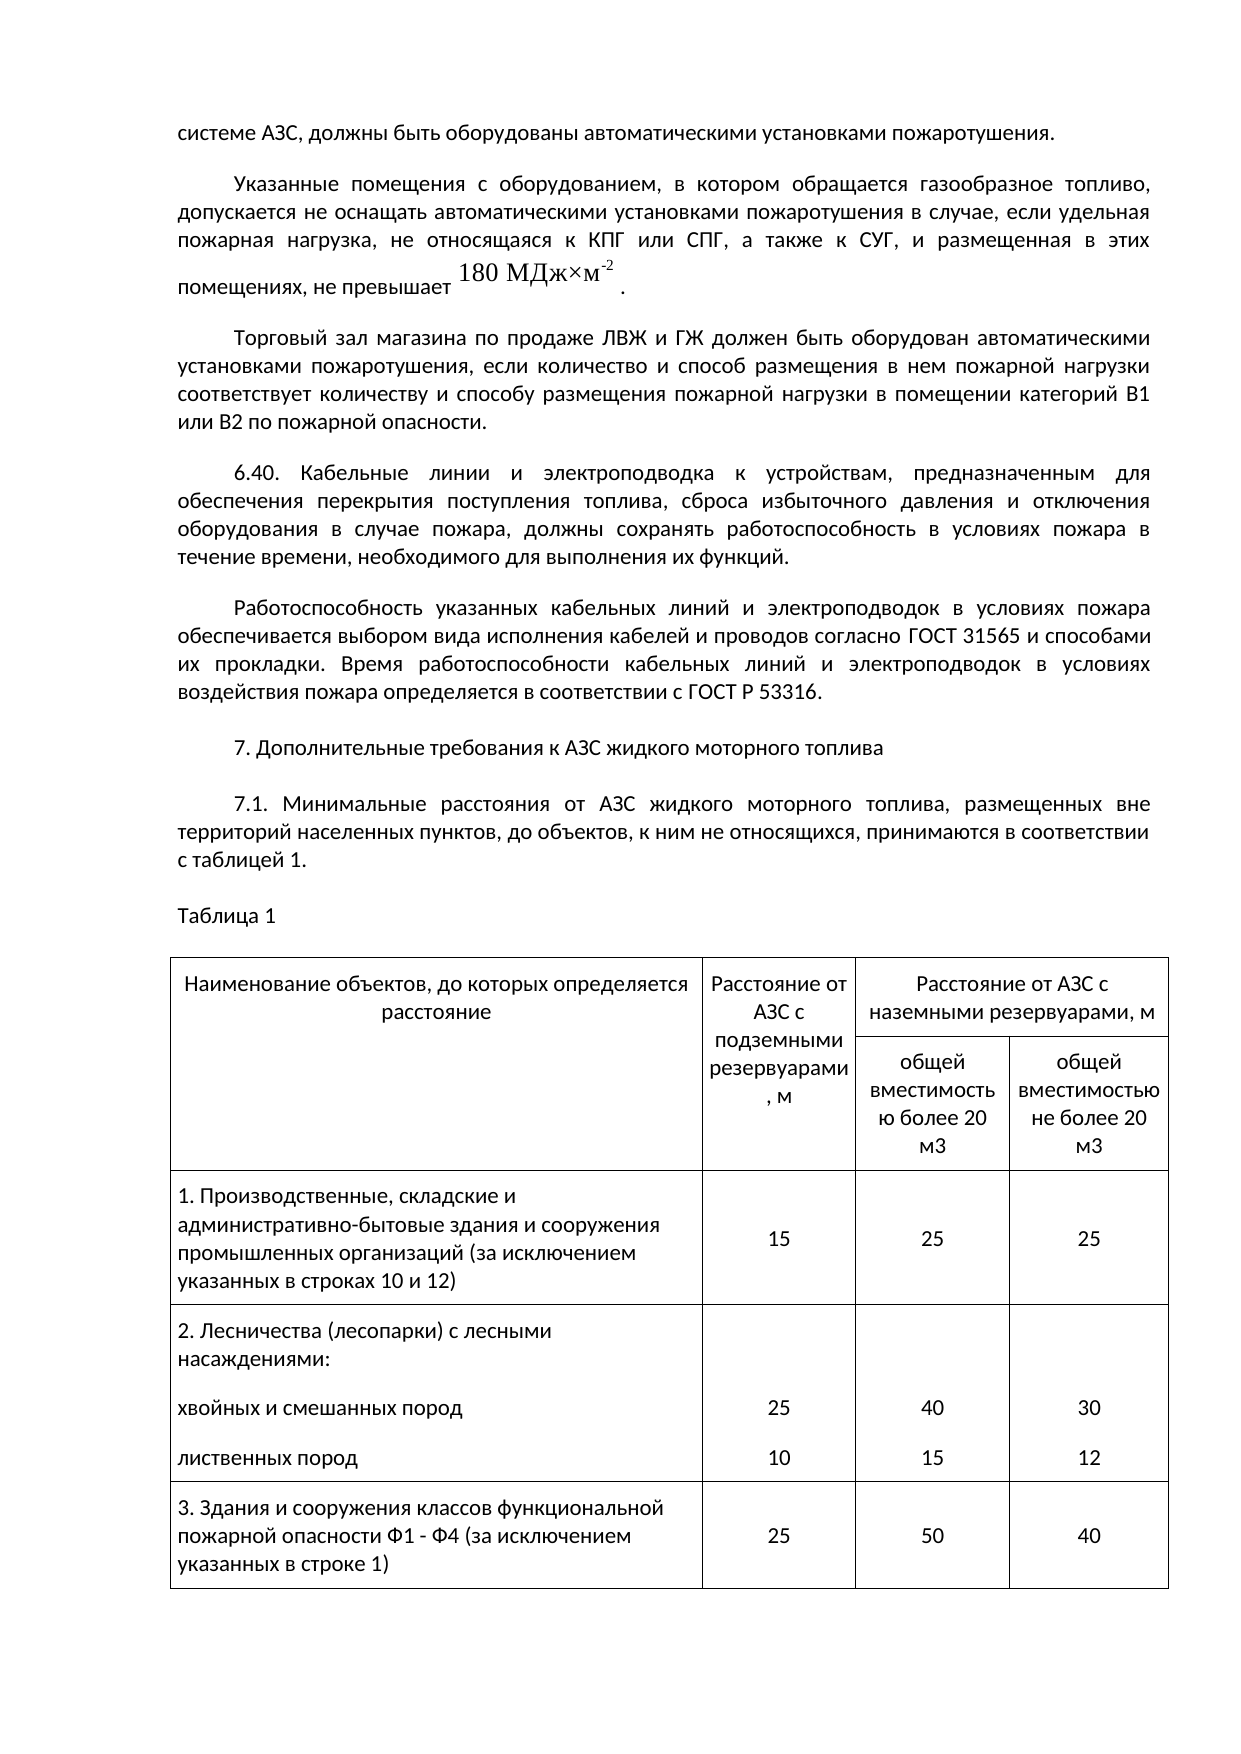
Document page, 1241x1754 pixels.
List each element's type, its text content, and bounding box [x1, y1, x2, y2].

table_cell общей вместимостью более 20 м3 [856, 1037, 1009, 1170]
table_cell 25 [703, 1383, 855, 1432]
table_cell общей вместимостью не более 20 м3 [1010, 1037, 1168, 1170]
text Работоспособность указанных кабельных линий и электроподводок в условиях пожара обеспечивается выбором вида исполнения кабелей и проводов согласно ГОСТ 31565 и способами их прокладки. Время работоспособности кабельных линий и электроподводок в условиях воздействия пожара определяется в соответствии с ГОСТ Р 53316. [177, 593, 1152, 705]
table_header Расстояние от АЗС с подземными резервуарами, м [703, 958, 855, 1170]
table_cell 50 [856, 1482, 1009, 1588]
table_cell 12 [1010, 1432, 1168, 1481]
table_cell [1010, 1305, 1168, 1383]
table_cell 40 [856, 1383, 1009, 1432]
table_header Расстояние от АЗС с наземными резервуарами, м [856, 958, 1168, 1036]
table_cell 10 [703, 1432, 855, 1481]
table_cell 15 [856, 1432, 1009, 1481]
table_cell 25 [703, 1482, 855, 1588]
table_cell хвойных и смешанных пород [171, 1383, 702, 1432]
table_cell 25 [1010, 1171, 1168, 1304]
table_cell [703, 1305, 855, 1383]
table_cell 40 [1010, 1482, 1168, 1588]
text 7. Дополнительные требования к АЗС жидкого моторного топлива [177, 733, 1152, 761]
text Таблица 1 [177, 901, 1152, 929]
table_cell 2. Лесничества (лесопарки) с лесными насаждениями: [171, 1305, 702, 1383]
table_cell 15 [703, 1171, 855, 1304]
table_cell 3. Здания и сооружения классов функциональной пожарной опасности Ф1 - Ф4 (за исключением указанных в строке 1) [171, 1482, 702, 1588]
table_cell 30 [1010, 1383, 1168, 1432]
text Указанные помещения с оборудованием, в котором обращается газообразное топливо, допускается не оснащать автоматическими установками пожаротушения в случае, если удельная пожарная нагрузка, не относящаяся к КПГ или СПГ, а также к СУГ, и размещенная в этих помещениях, не превышает . [177, 169, 1152, 300]
table_cell лиственных пород [171, 1432, 702, 1481]
table_header Наименование объектов, до которых определяется расстояние [171, 958, 702, 1170]
table_cell 25 [856, 1171, 1009, 1304]
text 7.1. Минимальные расстояния от АЗС жидкого моторного топлива, размещенных вне территорий населенных пунктов, до объектов, к ним не относящихся, принимаются в соответствии с таблицей 1. [177, 789, 1152, 873]
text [177, 118, 1152, 146]
text 6.40. Кабельные линии и электроподводка к устройствам, предназначенным для обеспечения перекрытия поступления топлива, сброса избыточного давления и отключения оборудования в случае пожара, должны сохранять работоспособность в условиях пожара в течение времени, необходимого для выполнения их функций. [177, 458, 1152, 570]
table_cell 1. Производственные, складские и административно-бытовые здания и сооружения промышленных организаций (за исключением указанных в строках 10 и 12) [171, 1171, 702, 1304]
text Торговый зал магазина по продаже ЛВЖ и ГЖ должен быть оборудован автоматическими установками пожаротушения, если количество и способ размещения в нем пожарной нагрузки соответствует количеству и способу размещения пожарной нагрузки в помещении категорий В1 или В2 по пожарной опасности. [177, 323, 1152, 435]
table_cell [856, 1305, 1009, 1383]
